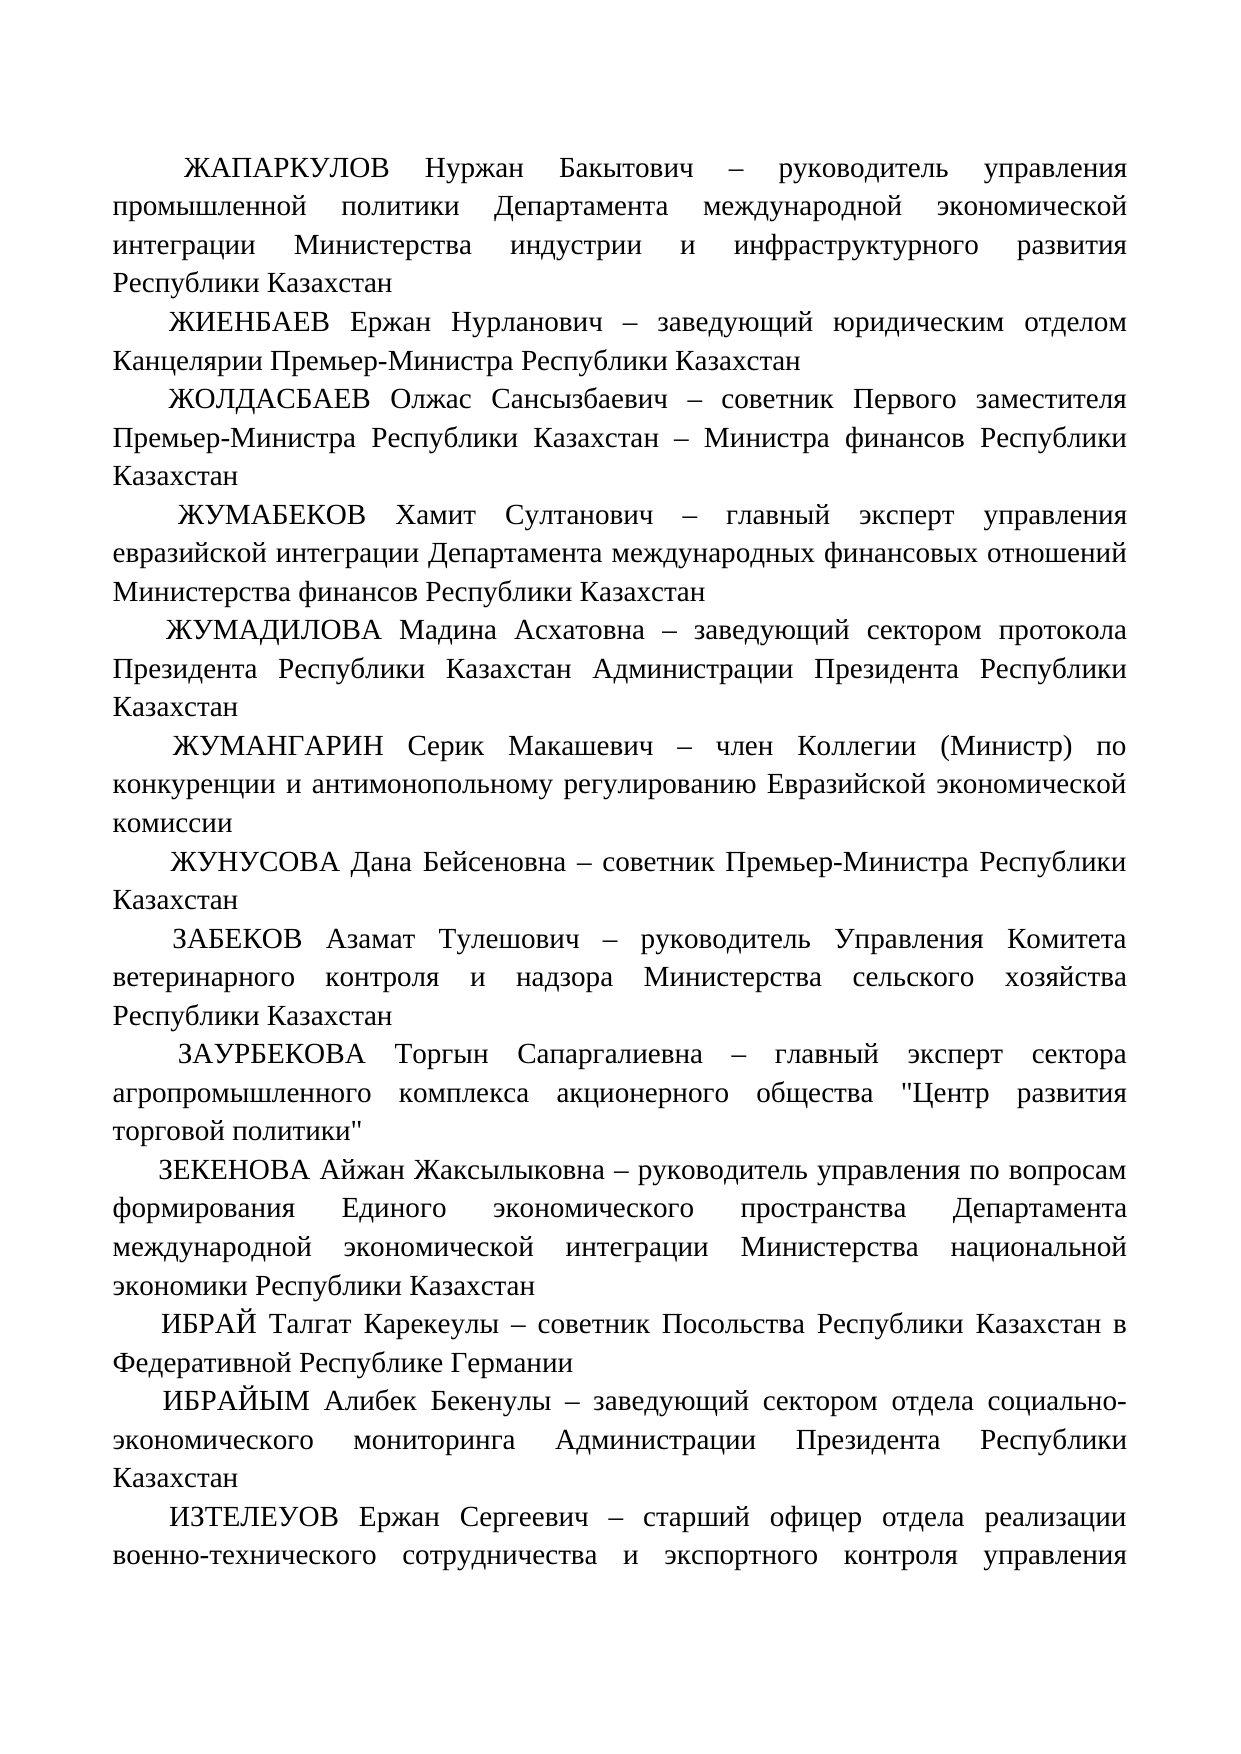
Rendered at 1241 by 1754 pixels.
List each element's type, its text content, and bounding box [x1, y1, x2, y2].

text ИБРАЙ Талгат Карекеулы – советник Посольства Республики Казахстан в Федеративной Республике Германии [112, 1306, 1128, 1378]
text ЖУМАДИЛОВА Мадина Асхатовна – заведующий сектором протокола Президента Республики Казахстан Администрации Президента Республики Казахстан [112, 612, 1128, 723]
text ИБРАЙЫМ Алибек Бекенулы – заведующий сектором отдела социально-экономического мониторинга Администрации Президента Республики Казахстан [112, 1383, 1128, 1494]
text ЖОЛДАСБАЕВ Олжас Сансызбаевич – советник Первого заместителя Премьер-Министра Республики Казахстан – Министра финансов Республики Казахстан [112, 381, 1128, 492]
text ЖИЕНБАЕВ Ержан Нурланович – заведующий юридическим отделом Канцелярии Премьер-Министра Республики Казахстан [112, 304, 1128, 376]
text ЗЕКЕНОВА Айжан Жаксылыковна – руководитель управления по вопросам формирования Единого экономического пространства Департамента международной экономической интеграции Министерства национальной экономики Республики Казахстан [112, 1152, 1128, 1301]
text ЖАПАРКУЛОВ Нуржан Бакытович – руководитель управления промышленной политики Департамента международной экономической интеграции Министерства индустрии и инфраструктурного развития Республики Казахстан [112, 150, 1128, 299]
text ЗАБЕКОВ Азамат Тулешович – руководитель Управления Комитета ветеринарного контроля и надзора Министерства сельского хозяйства Республики Казахстан [112, 921, 1128, 1031]
text ЗАУРБЕКОВА Торгын Сапаргалиевна – главный эксперт сектора агропромышленного комплекса акционерного общества "Центр развития торговой политики" [112, 1036, 1128, 1147]
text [112, 1499, 1128, 1571]
text ЖУНУСОВА Дана Бейсеновна – советник Премьер-Министра Республики Казахстан [112, 844, 1128, 916]
text ЖУМАБЕКОВ Хамит Султанович – главный эксперт управления евразийской интеграции Департамента международных финансовых отношений Министерства финансов Республики Казахстан [112, 497, 1128, 607]
text ЖУМАНГАРИН Серик Макашевич – член Коллегии (Министр) по конкуренции и антимонопольному регулированию Евразийской экономической комиссии [112, 728, 1128, 839]
